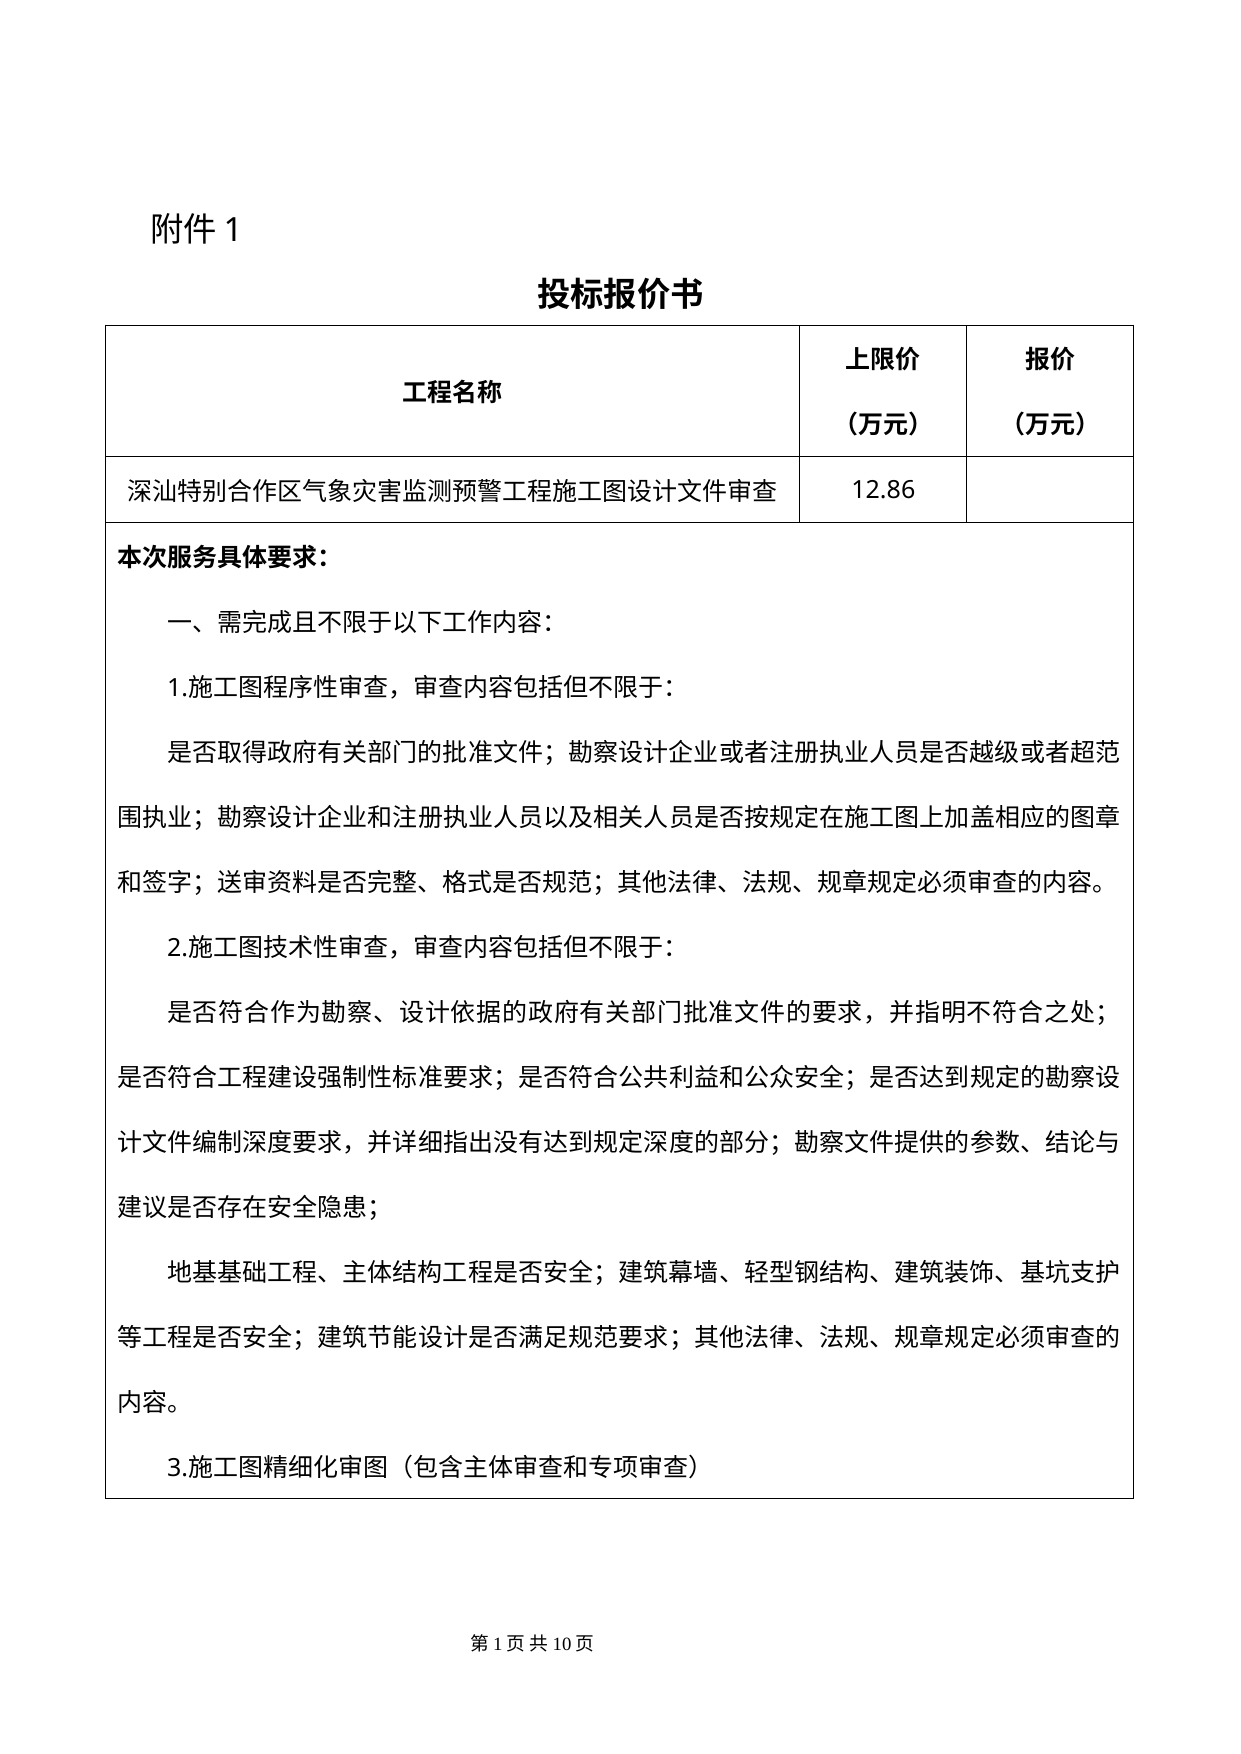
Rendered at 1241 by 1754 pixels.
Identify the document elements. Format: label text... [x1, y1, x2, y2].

table_header 上限价 （万元） [800, 326, 966, 456]
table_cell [106, 523, 1133, 1498]
text 附件1 [150, 194, 1090, 259]
text 投标报价书 [150, 259, 1090, 324]
table_cell 12.86 [800, 457, 966, 522]
table_cell 深汕特别合作区气象灾害监测预警工程施工图设计文件审查 [106, 457, 799, 522]
table_cell [967, 457, 1133, 522]
table_header 工程名称 [106, 326, 799, 456]
table_header 报价 （万元） [967, 326, 1133, 456]
